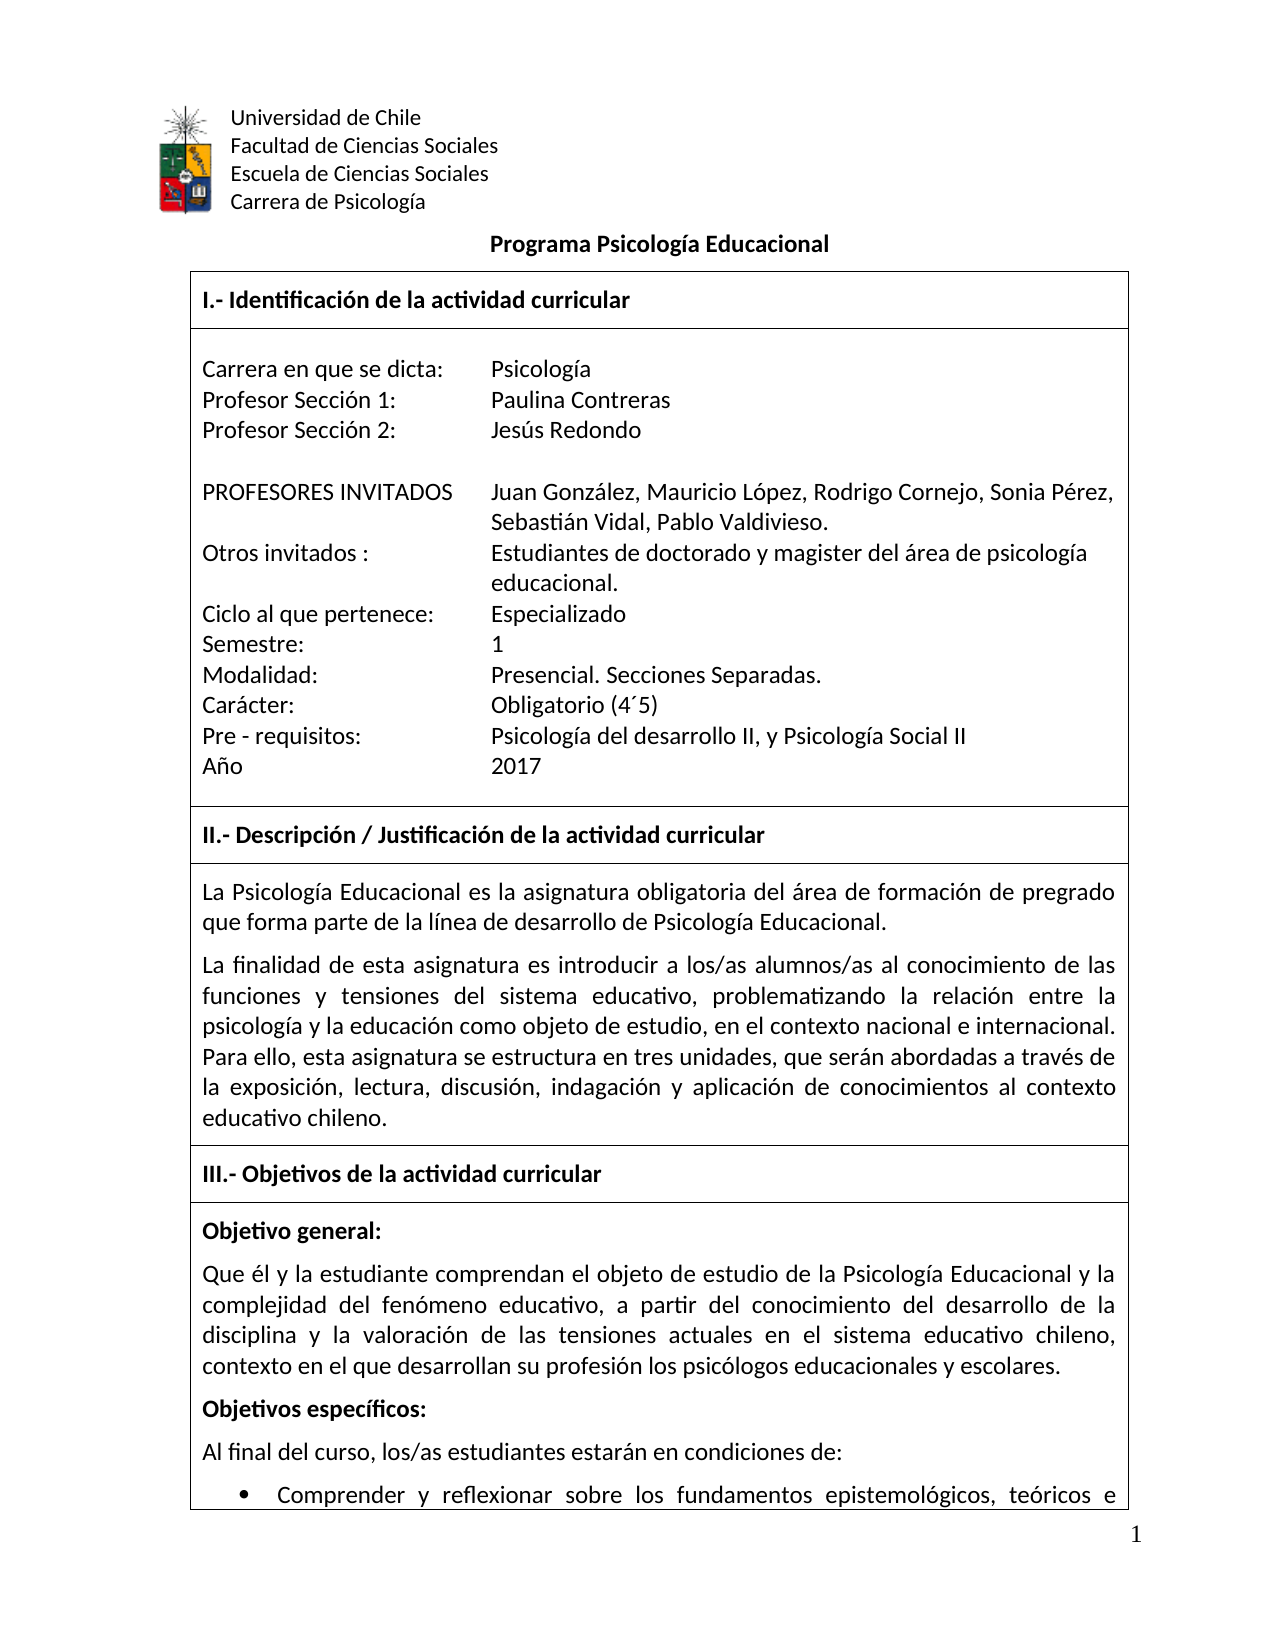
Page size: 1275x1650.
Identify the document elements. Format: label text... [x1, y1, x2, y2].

table_header I.- Identificación de la actividad curricular [191, 272, 1128, 327]
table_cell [191, 1203, 1128, 1509]
table_cell Obligatorio (4´5) [480, 689, 1128, 720]
table_cell Psicología [480, 329, 1128, 384]
table_cell Ciclo al que pertenece: [191, 598, 479, 628]
table_cell Profesor Sección 1: Profesor Sección 2: PROFESORES INVITADOS Otros invitados : [191, 384, 479, 598]
table_cell Semestre: [191, 628, 479, 659]
text Programa Psicología Educacional [177, 228, 1142, 258]
table_cell Presencial. Secciones Separadas. [480, 659, 1128, 689]
text Escuela de Ciencias Sociales [212, 159, 1142, 187]
table_cell Carácter: [191, 689, 479, 720]
text Universidad de Chile [212, 103, 1142, 131]
table_cell Modalidad: [191, 659, 479, 689]
table_cell III.- Objetivos de la actividad curricular [191, 1146, 1128, 1202]
table_cell Carrera en que se dicta: [191, 329, 479, 384]
table_cell 1 [480, 628, 1128, 659]
table_cell La Psicología Educacional es la asignatura obligatoria del área de formación de pregrado que forma parte de la línea de desarrollo de Psicología Educacional. La finalidad de esta asignatura es introducir a los/as alumnos/as al conocimiento de las funciones y tensiones del sistema educativo, problematizando la relación entre la psicología y la educación como objeto de estudio, en el contexto nacional e internacional. Para ello, esta asignatura se estructura en tres unidades, que serán abordadas a través de la exposición, lectura, discusión, indagación y aplicación de conocimientos al contexto educativo chileno. [191, 864, 1128, 1145]
picture [158, 103, 212, 216]
table_cell Especializado [480, 598, 1128, 628]
table_cell II.- Descripción / Justificación de la actividad curricular [191, 807, 1128, 862]
table_cell Pre - requisitos: [191, 720, 479, 750]
table_cell Año [191, 750, 479, 806]
table_cell 2017 [480, 750, 1128, 806]
text Carrera de Psicología [212, 187, 1142, 215]
table_cell Psicología del desarrollo II, y Psicología Social II [480, 720, 1128, 750]
table_cell Paulina Contreras Jesús Redondo Juan González, Mauricio López, Rodrigo Cornejo, Sonia Pérez, Sebastián Vidal, Pablo Valdivieso. Estudiantes de doctorado y magister del área de psicología educacional. [480, 384, 1128, 598]
text Facultad de Ciencias Sociales [212, 131, 1142, 159]
